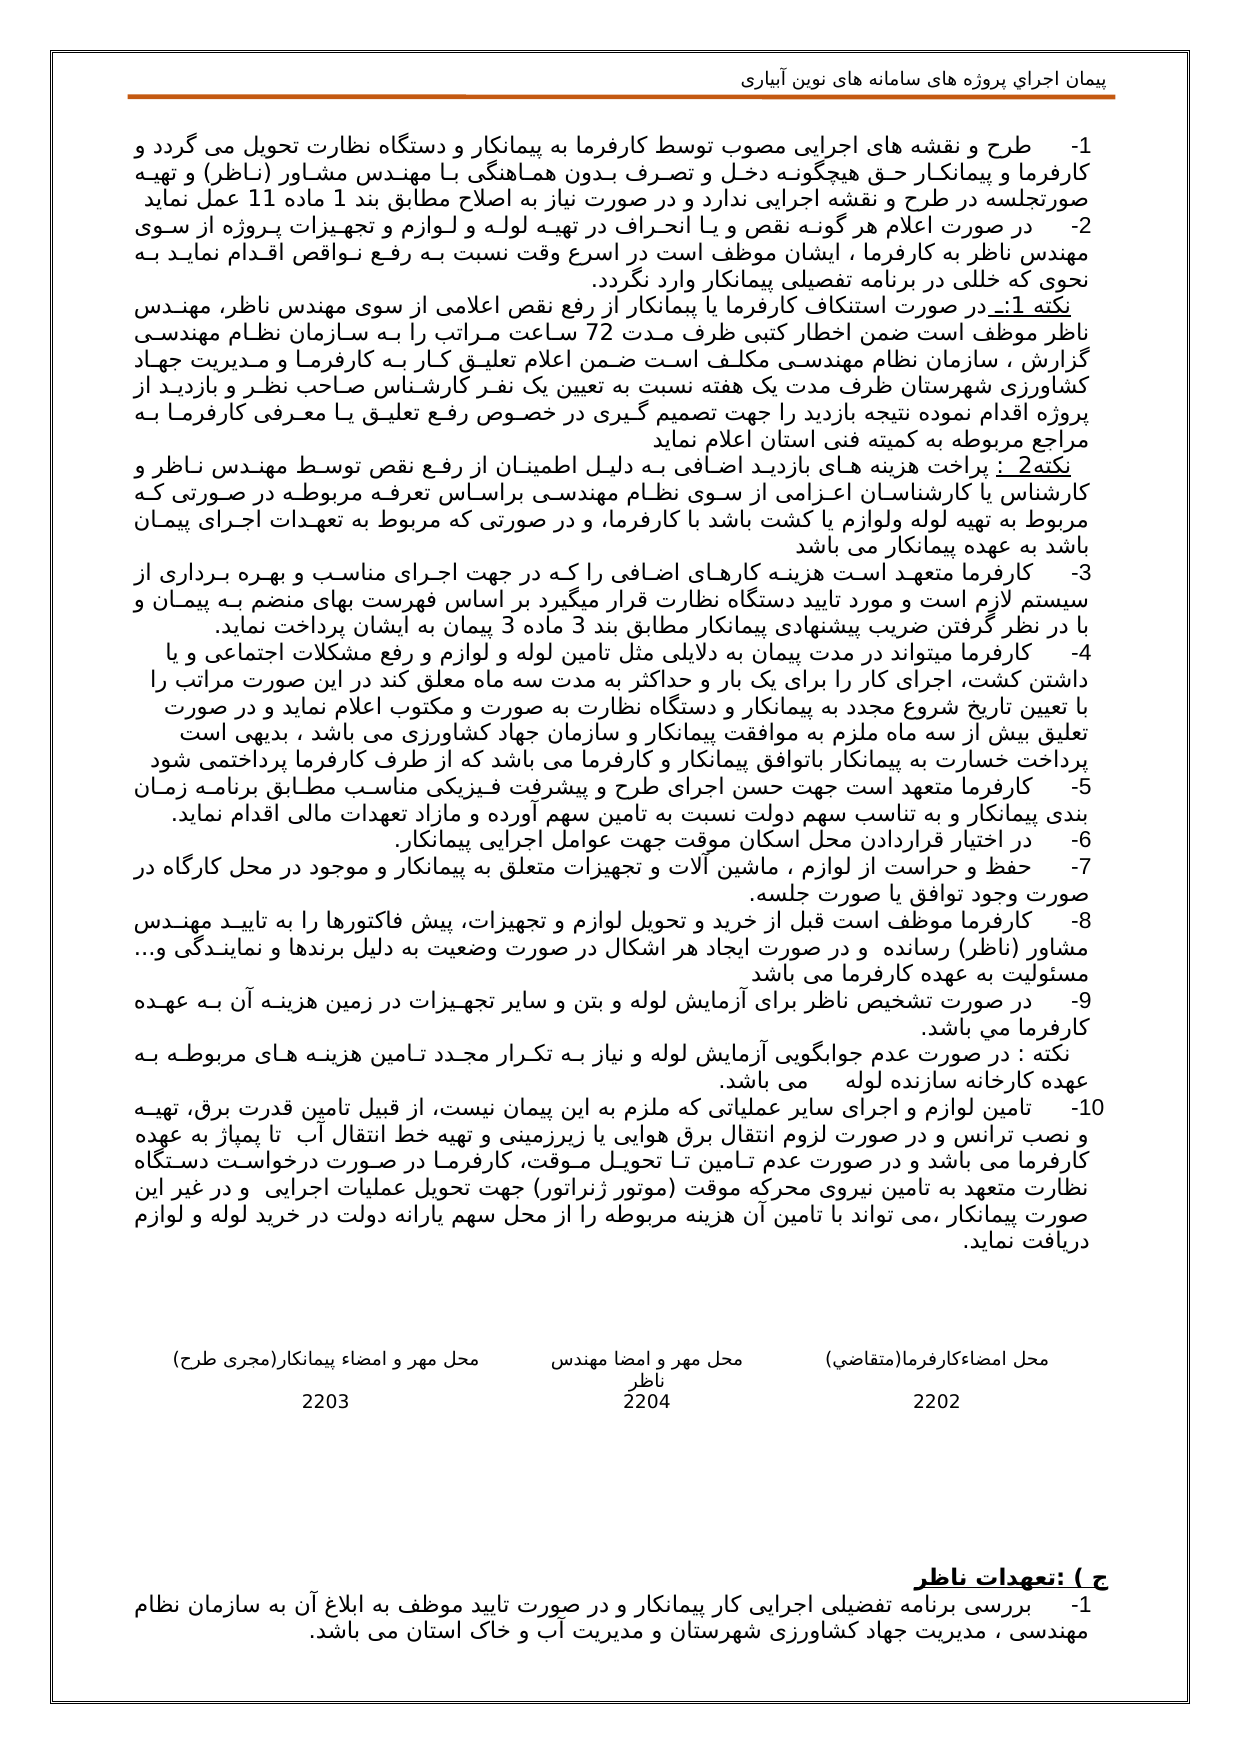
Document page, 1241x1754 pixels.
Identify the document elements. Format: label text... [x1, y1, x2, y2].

text ج ) :تعهدات ناظر [133, 1564, 1108, 1591]
list کارفرما میتواند در مدت پیمان به دلایلی مثل تامین لوله و لوازم و رفع مشکلات اجتماعی و یا داشتن کشت، اجرای کار را برای یک بار و حداکثر به مدت سه ماه معلق کند در این صورت مراتب را با تعیین تاریخ شروع مجدد به پیمانکار و دستگاه نظارت به صورت و مکتوب اعلام نماید و در صورت تعلیق بیش از سه ماه ملزم به موافقت پیمانکار و سازمان جهاد کشاورزی می باشد ، بدیهی است پرداخت خسارت به پیمانکار باتوافق پیمانکار و کارفرما می باشد که از طرف کارفرما پرداختمی شود [133, 639, 1090, 773]
list در صورت تشخیص ناظر برای آزمایش لوله و بتن و سایر تجهیزات در زمین هزینه آن به عهده كارفرما مي باشد. [133, 987, 1090, 1041]
table_cell 2202 [776, 1392, 1098, 1439]
table_cell 2204 [518, 1392, 776, 1439]
table_header محل مهر و امضا مهندس ناظر [518, 1348, 776, 1392]
table_header محل مهر و امضاء پیمانکار(مجری طرح) [134, 1348, 518, 1392]
text نکته : در صورت عدم جوابگویی آزمایش لوله و نیاز به تکرار مجدد تامین هزینه های مربوطه به عهده کارخانه سازنده لوله می باشد. [133, 1041, 1090, 1094]
list طرح و نقشه های اجرایی مصوب توسط کارفرما به پیمانکار و دستگاه نظارت تحویل می گردد و کارفرما و پیمانکار حق هیچگونه دخل و تصرف بدون هماهنگی با مهندس مشاور (ناظر) و تهیه صورتجلسه در طرح و نقشه اجرایی ندارد و در صورت نیاز به اصلاح مطابق بند 1 ماده 11 عمل نماید [133, 132, 1090, 212]
list حفظ و حراست از لوازم ، ماشین آلات و تجهیزات متعلق به پیمانکار و موجود در محل کارگاه در صورت وجود توافق يا صورت جلسه. [133, 853, 1090, 907]
text نکته 1: در صورت استنکاف کارفرما یا پبمانکار از رفع نقص اعلامی از سوی مهندس ناظر، مهندس ناظر موظف است ضمن اخطار کتبی ظرف مدت 72 ساعت مراتب را به سازمان نظام مهندسی گزارش ، سازمان نظام مهندسی مکلف است ضمن اعلام تعلیق کار به کارفرما و مدیریت جهاد کشاورزی شهرستان ظرف مدت یک هفته نسبت به تعیین یک نفر کارشناس صاحب نظر و بازدید از پروژه اقدام نموده نتیجه بازدید را جهت تصمیم گیری در خصوص رفع تعلیق یا معرفی کارفرما به مراجع مربوطه به کمیته فنی استان اعلام نماید [133, 292, 1090, 452]
list کارفرما متعهد است جهت حسن اجرای طرح و پیشرفت فیزیکی مناسب مطابق برنامه زمان بندی پیمانکار و به تناسب سهم دولت نسبت به تامین سهم آورده و مازاد تعهدات مالی اقدام نماید. [133, 773, 1090, 826]
text نکته2 : پراخت هزینه های بازدید اضافی به دلیل اطمینان از رفع نقص توسط مهندس ناظر و کارشناس یا کارشناسان اعزامی از سوی نظام مهندسی براساس تعرفه مربوطه در صورتی که مربوط به تهیه لوله ولوازم یا کشت باشد با کارفرما، و در صورتی که مربوط به تعهدات اجرای پیمان باشد به عهده پیمانکار می باشد [133, 452, 1090, 559]
list کارفرما موظف است قبل از خرید و تحویل لوازم و تجهیزات، پیش فاکتورها را به تایید مهندس مشاور (ناظر) رسانده و در صورت ایجاد هر اشکال در صورت وضعیت به دلیل برندها و نمایندگی و... مسئولیت به عهده کارفرما می باشد [133, 907, 1090, 987]
list تامین لوازم و اجرای سایر عملیاتی که ملزم به این پیمان نیست، از قبیل تامین قدرت برق، تهیه و نصب ترانس و در صورت لزوم انتقال برق هوایی یا زیرزمینی و تهیه خط انتقال آب تا پمپاژ به عهده کارفرما می باشد و در صورت عدم تامین تا تحویل موقت، کارفرما در صورت درخواست دستگاه نظارت متعهد به تامین نیروی محرکه موقت (موتور ژنراتور) جهت تحویل عملیات اجرایی و در غیر این صورت پیمانکار ،می تواند با تامین آن هزینه مربوطه را از محل سهم یارانه دولت در خرید لوله و لوازم دریافت نماید. [133, 1094, 1090, 1254]
list بررسی برنامه تفضیلی اجرایی کار پیمانکار و در صورت تایید موظف به ابلاغ آن به سازمان نظام مهندسی ، مدیریت جهاد کشاورزی شهرستان و مدیریت آب و خاک استان می باشد. [133, 1591, 1090, 1644]
table_cell 2203 [134, 1392, 518, 1439]
list در اختیار قراردادن محل اسکان موقت جهت عوامل اجرایی پیمانکار. [133, 826, 1090, 853]
table_header محل امضاءكارفرما(متقاضي) [776, 1348, 1098, 1392]
list کارفرما متعهد است هزینه کارهای اضافی را که در جهت اجرای مناسب و بهره برداری از سیستم لازم است و مورد تایید دستگاه نظارت قرار میگیرد بر اساس فهرست بهای منضم به پیمان و با در نظر گرفتن ضریب پیشنهادی پیمانکار مطابق بند 3 ماده 3 پیمان به ایشان پرداخت نماید. [133, 559, 1090, 639]
list در صورت اعلام هر گونه نقص و یا انحراف در تهیه لوله و لوازم و تجهیزات پروژه از سوی مهندس ناظر به کارفرما ، ایشان موظف است در اسرع وقت نسبت به رفع نواقص اقدام نماید به نحوی که خللی در برنامه تفصیلی پیمانکار وارد نگردد. [133, 212, 1090, 292]
